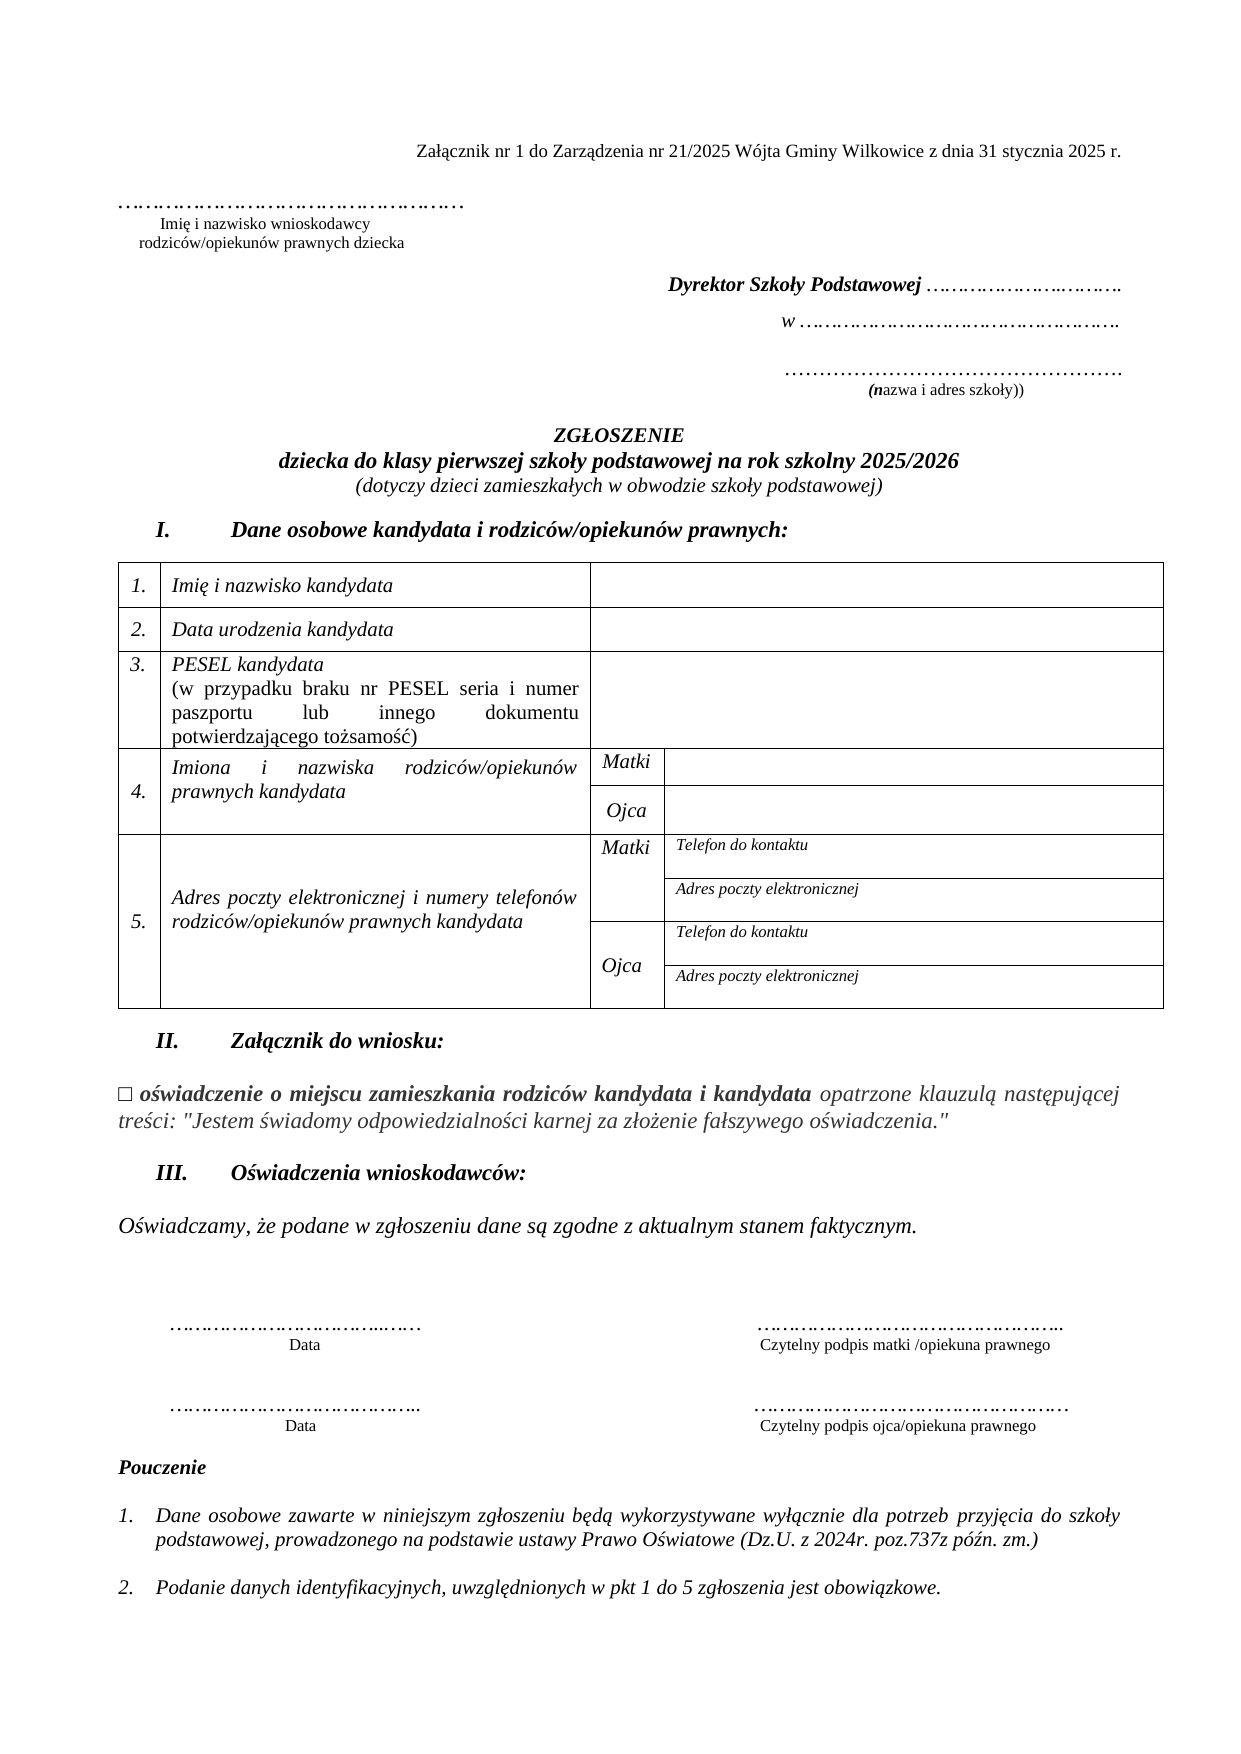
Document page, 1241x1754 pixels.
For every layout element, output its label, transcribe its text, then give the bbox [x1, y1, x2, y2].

table_cell 5. [119, 835, 160, 1007]
table_cell Adres poczty elektronicznej [665, 879, 1163, 921]
table_cell [591, 608, 1163, 651]
table_cell Adres poczty elektronicznej [665, 966, 1163, 1007]
text ……………………………..…… ………………………………………….. [118, 1311, 1122, 1335]
text Data Czytelny podpis matki /opiekuna prawnego [118, 1335, 1122, 1354]
text (dotyczy dzieci zamieszkałych w obwodzie szkoły podstawowej) [118, 473, 1122, 497]
list Dane osobowe zawarte w niniejszym zgłoszeniu będą wykorzystywane wyłącznie dla potrzeb przyjęcia do szkoły podstawowej, prowadzonego na podstawie ustawy Prawo Oświatowe (Dz.U. z 2024r. poz.737z późn. zm.) [118, 1503, 1122, 1551]
text …………………………………………. [118, 356, 1122, 380]
list Załącznik do wniosku: [156, 1028, 1122, 1054]
table_cell Imiona i nazwiska rodziców/opiekunów prawnych kandydata [161, 749, 590, 834]
table_header [591, 563, 1163, 607]
table_cell [665, 786, 1163, 834]
table_header 1. [119, 563, 160, 607]
table_header Imię i nazwisko kandydata [161, 563, 590, 607]
table_cell [665, 749, 1163, 785]
table_cell PESEL kandydata (w przypadku braku nr PESEL seria i numer paszportu lub innego dokumentu potwierdzającego tożsamość) [161, 652, 590, 748]
table_cell Matki [591, 835, 664, 921]
text rodziców/opiekunów prawnych dziecka [118, 233, 1122, 252]
text Data Czytelny podpis ojca/opiekuna prawnego [118, 1416, 1122, 1435]
table_cell 3. [119, 652, 160, 748]
table_cell Ojca [591, 786, 664, 834]
table_cell Data urodzenia kandydata [161, 608, 590, 651]
table_cell Adres poczty elektronicznej i numery telefonów rodziców/opiekunów prawnych kandydata [161, 835, 590, 1007]
text ZGŁOSZENIE [118, 423, 1122, 447]
list Podanie danych identyfikacyjnych, uwzględnionych w pkt 1 do 5 zgłoszenia jest obowiązkowe. [118, 1575, 1122, 1599]
text (nazwa i adres szkoły)) [561, 380, 1122, 399]
table_cell 4. [119, 749, 160, 834]
table_cell Ojca [591, 922, 664, 1007]
table_cell Matki [591, 749, 664, 785]
table_cell Telefon do kontaktu [665, 922, 1163, 964]
text Dyrektor Szkoły Podstawowej ………………….………. [118, 271, 1122, 296]
table_cell Telefon do kontaktu [665, 835, 1163, 878]
text …………………………………………… [118, 188, 1122, 214]
text Pouczenie [118, 1454, 1122, 1479]
table_cell [591, 652, 1163, 748]
text Oświadczamy, że podane w zgłoszeniu dane są zgodne z aktualnym stanem faktycznym. [118, 1212, 1122, 1238]
text w ……………………………………………. [118, 307, 1122, 332]
text dziecka do klasy pierwszej szkoły podstawowej na rok szkolny 2025/2026 [118, 447, 1122, 473]
text □ oświadczenie o miejscu zamieszkania rodziców kandydata i kandydata opatrzone klauzulą następującej treści: "Jestem świadomy odpowiedzialności karnej za złożenie fałszywego oświadczenia." [118, 1080, 1122, 1133]
text Załącznik nr 1 do Zarządzenia nr 21/2025 Wójta Gminy Wilkowice z dnia 31 stycznia 2025 r. [118, 140, 1122, 161]
table_cell 2. [119, 608, 160, 651]
list Dane osobowe kandydata i rodziców/opiekunów prawnych: [156, 516, 1122, 543]
text ………………………………….. …………………………………………… [118, 1392, 1122, 1416]
list Oświadczenia wnioskodawców: [156, 1159, 1122, 1186]
text Imię i nazwisko wnioskodawcy [118, 214, 1122, 233]
